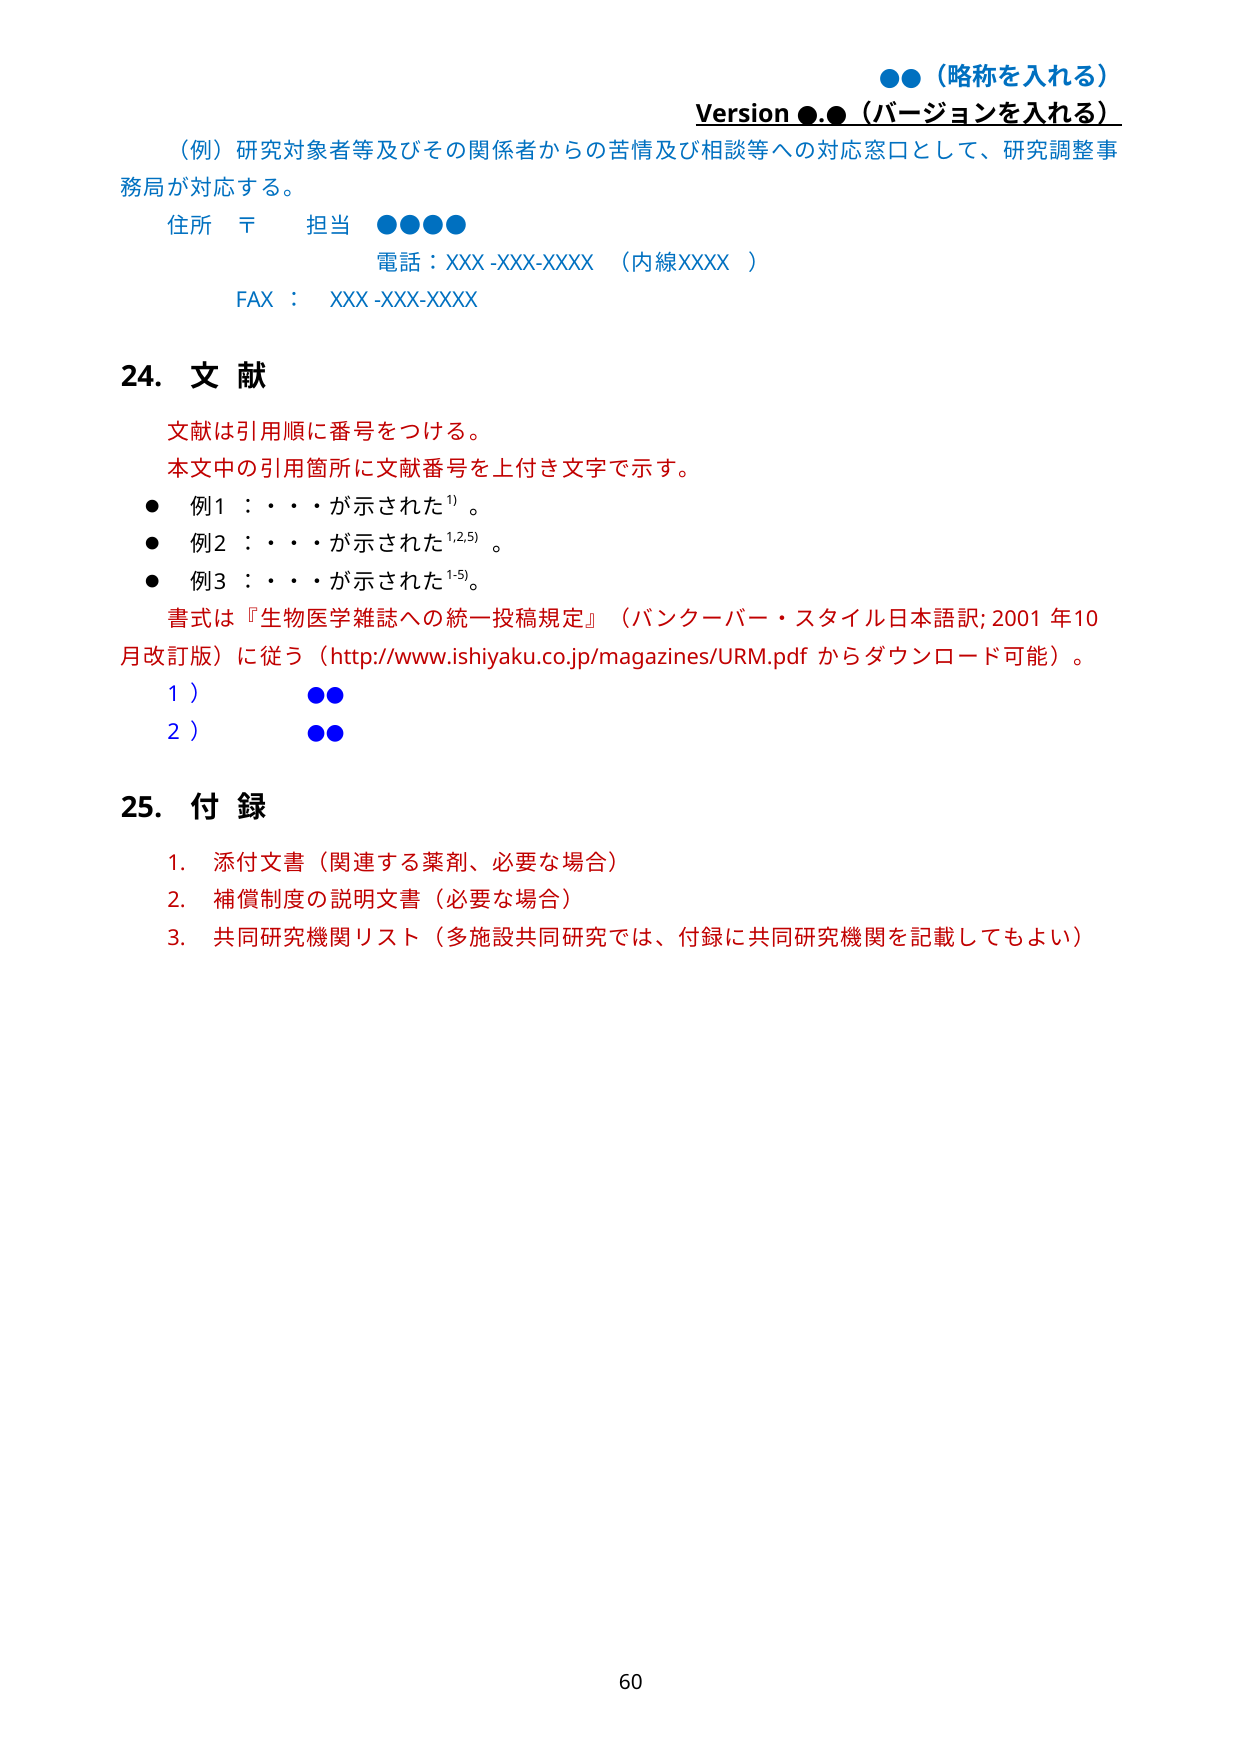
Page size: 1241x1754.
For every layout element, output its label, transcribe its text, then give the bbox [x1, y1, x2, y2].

text （例）研究対象者等及びその関係者からの苦情及び相談等への対応窓口として、研究調整事務局が対応する。 [121, 130, 1119, 205]
list ●● [144, 673, 1119, 711]
text 書式は『生物医学雑誌への統一投稿規定』（バンクーバー・スタイル日本語訳; 2001年10月改訂版）に従う（http://www.ishiyaku.co.jp/magazines/URM.pdf からダウンロード可能）。 [121, 598, 1119, 673]
subtitle 25. 付録 [121, 767, 1119, 842]
text FAX： XXX -XXX-XXXX [121, 280, 1119, 317]
list 例2：・・・が示された1,2,5)。 [142, 523, 1119, 561]
text 電話：XXX -XXX-XXXX （内線XXXX） [121, 242, 1119, 280]
text 本文中の引用箇所に文献番号を上付き文字で示す。 [121, 448, 1119, 486]
text 2. 補償制度の説明文書（必要な場合） [121, 880, 1119, 917]
text 1. 添付文書（関連する薬剤、必要な場合） [121, 842, 1119, 880]
text 3. 共同研究機関リスト（多施設共同研究では、付録に共同研究機関を記載してもよい） [121, 917, 1119, 955]
text 文献は引用順に番号をつける。 [121, 411, 1119, 448]
subtitle 24. 文献 [121, 336, 1119, 411]
list ●● [144, 711, 1119, 748]
list 例3：・・・が示された1-5)。 [142, 561, 1119, 598]
text 住所 〒 担当 ●●●● [121, 205, 1119, 242]
list 例1：・・・が示された1)。 [142, 486, 1119, 523]
